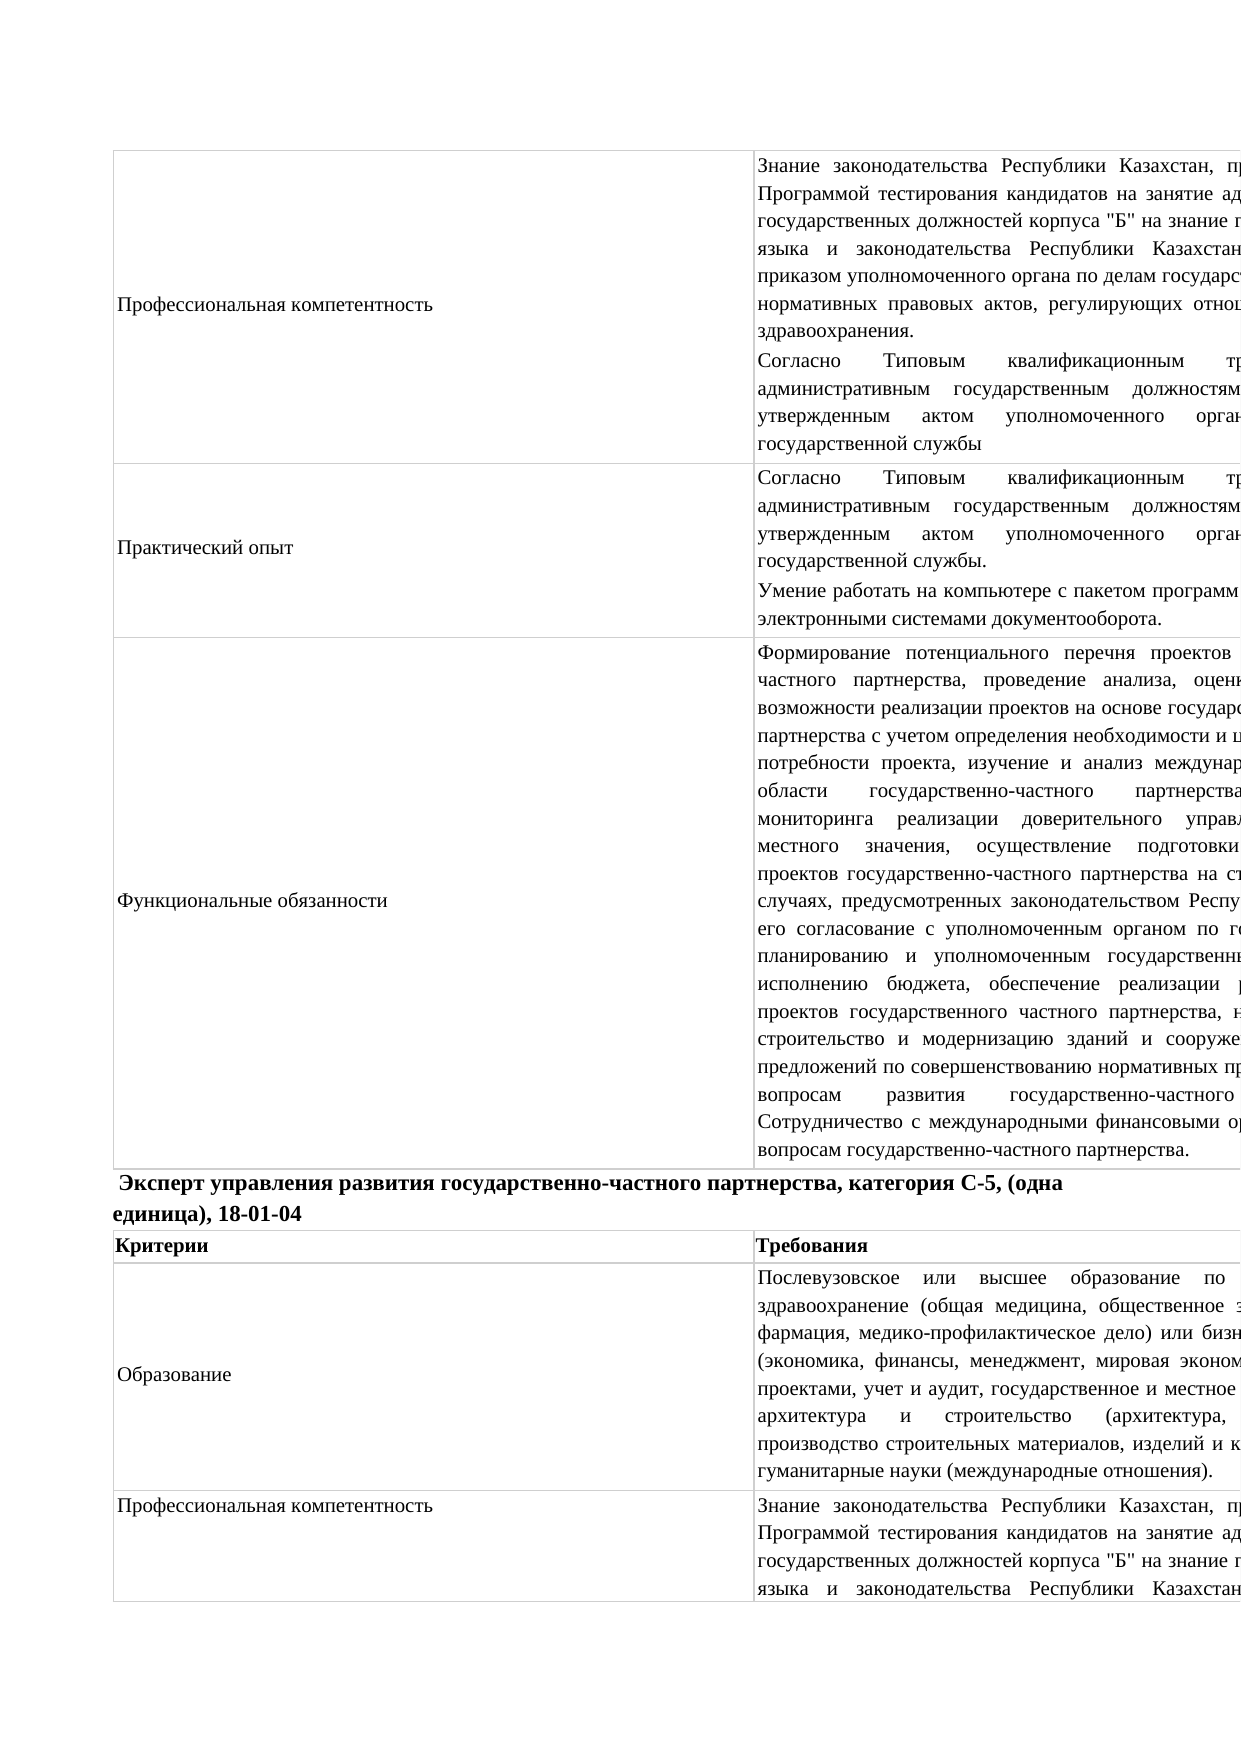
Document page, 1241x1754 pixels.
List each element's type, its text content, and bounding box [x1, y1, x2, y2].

table_cell Профессиональная компетентность [114, 151, 753, 462]
table_cell Практический опыт [114, 464, 753, 637]
table_cell Образование [114, 1264, 753, 1490]
table_cell Согласно Типовым квалификационным требованиям к административным государственным должностям корпуса "Б", утвержденным актом уполномоченного органа по делам государственной службы. Умение работать на компьютере с пакетом программ Microsoft Office, электронными системами документооборота. [755, 464, 1240, 637]
table_cell Формирование потенциального перечня проектов государственно-частного партнерства, проведение анализа, оценки согласования возможности реализации проектов на основе государственно-частного партнерства с учетом определения необходимости и целесообразности потребности проекта, изучение и анализ международного опыта в области государственно-частного партнерства, проведение мониторинга реализации доверительного управления объектов местного значения, осуществление подготовки документации проектов государственно-частного партнерства на строительство и в случаях, предусмотренных законодательством Республики Казахстан его согласование с уполномоченным органом по государственному планированию и уполномоченным государственным органом по исполнению бюджета, обеспечение реализации республиканских проектов государственного частного партнерства, направленных на строительство и модернизацию зданий и сооружений, подготовка предложений по совершенствованию нормативных правовых актов по вопросам развития государственно-частного партнерства. Сотрудничество с международными финансовыми организациями по вопросам государственно-частного партнерства. [755, 638, 1240, 1168]
table_header Критерии [114, 1231, 753, 1262]
text Эксперт управления развития государственно-частного партнерства, категория С-5, (одна единица), 18-01-04 [112, 1169, 1128, 1226]
table_cell Функциональные обязанности [114, 638, 753, 1168]
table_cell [114, 1491, 753, 1601]
table_header Требования [755, 1231, 1240, 1262]
table_cell Послевузовское или высшее образование по специальностям здравоохранение (общая медицина, общественное здравоохранение, фармация, медико-профилактическое дело) или бизнес и управление (экономика, финансы, менеджмент, мировая экономика, управление проектами, учет и аудит, государственное и местное управление) или архитектура и строительство (архитектура, строительство, производство строительных материалов, изделий и конструкций) или гуманитарные науки (международные отношения). [755, 1264, 1240, 1490]
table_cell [755, 1491, 1240, 1601]
